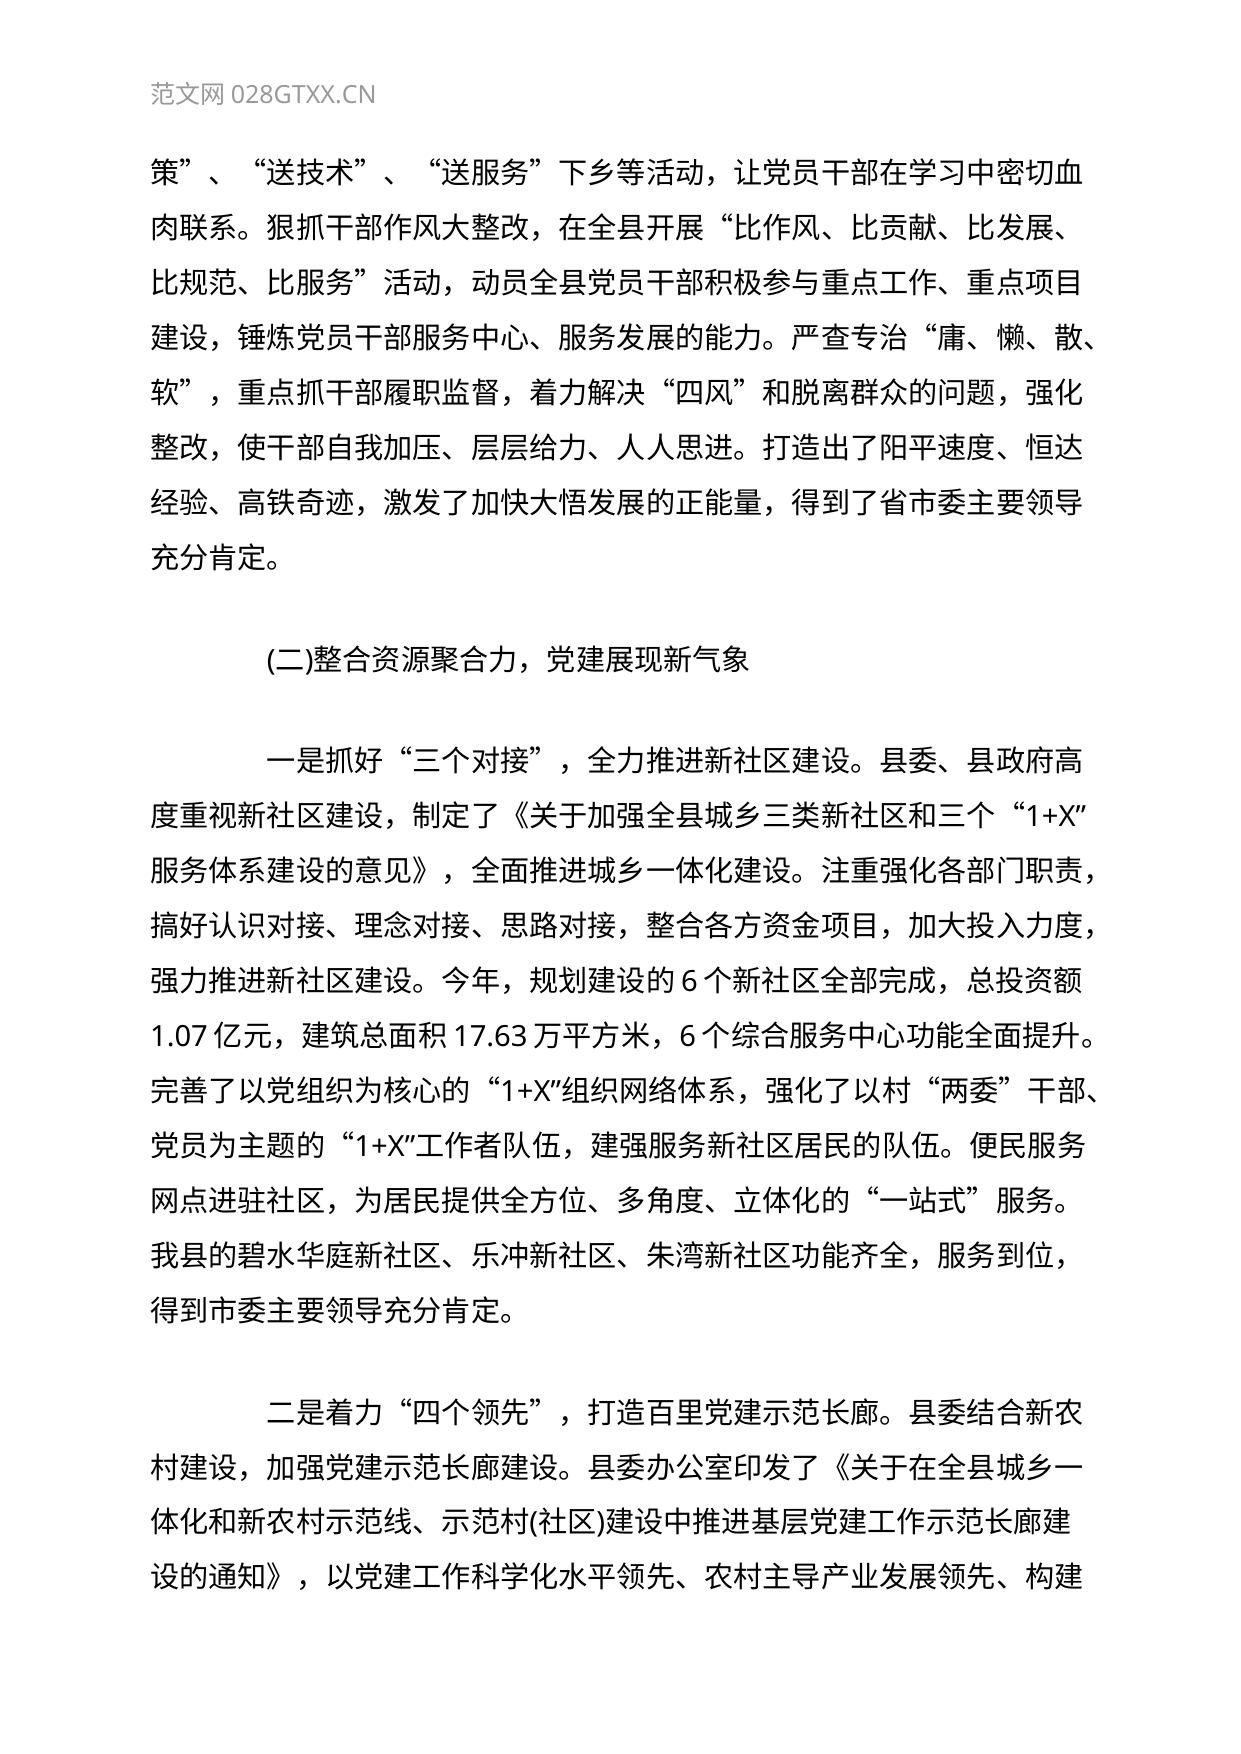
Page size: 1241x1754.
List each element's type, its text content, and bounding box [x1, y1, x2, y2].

text (二)整合资源聚合力，党建展现新气象 [150, 636, 1090, 678]
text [150, 1389, 1090, 1596]
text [150, 150, 1090, 577]
text 一是抓好“三个对接”，全力推进新社区建设。县委、县政府高度重视新社区建设，制定了《关于加强全县城乡三类新社区和三个“1+X”服务体系建设的意见》，全面推进城乡一体化建设。注重强化各部门职责，搞好认识对接、理念对接、思路对接，整合各方资金项目，加大投入力度，强力推进新社区建设。今年，规划建设的6个新社区全部完成，总投资额1.07亿元，建筑总面积17.63万平方米，6个综合服务中心功能全面提升。完善了以党组织为核心的“1+X”组织网络体系，强化了以村“两委”干部、党员为主题的“1+X”工作者队伍，建强服务新社区居民的队伍。便民服务网点进驻社区，为居民提供全方位、多角度、立体化的“一站式”服务。我县的碧水华庭新社区、乐冲新社区、朱湾新社区功能齐全，服务到位，得到市委主要领导充分肯定。 [150, 738, 1090, 1330]
